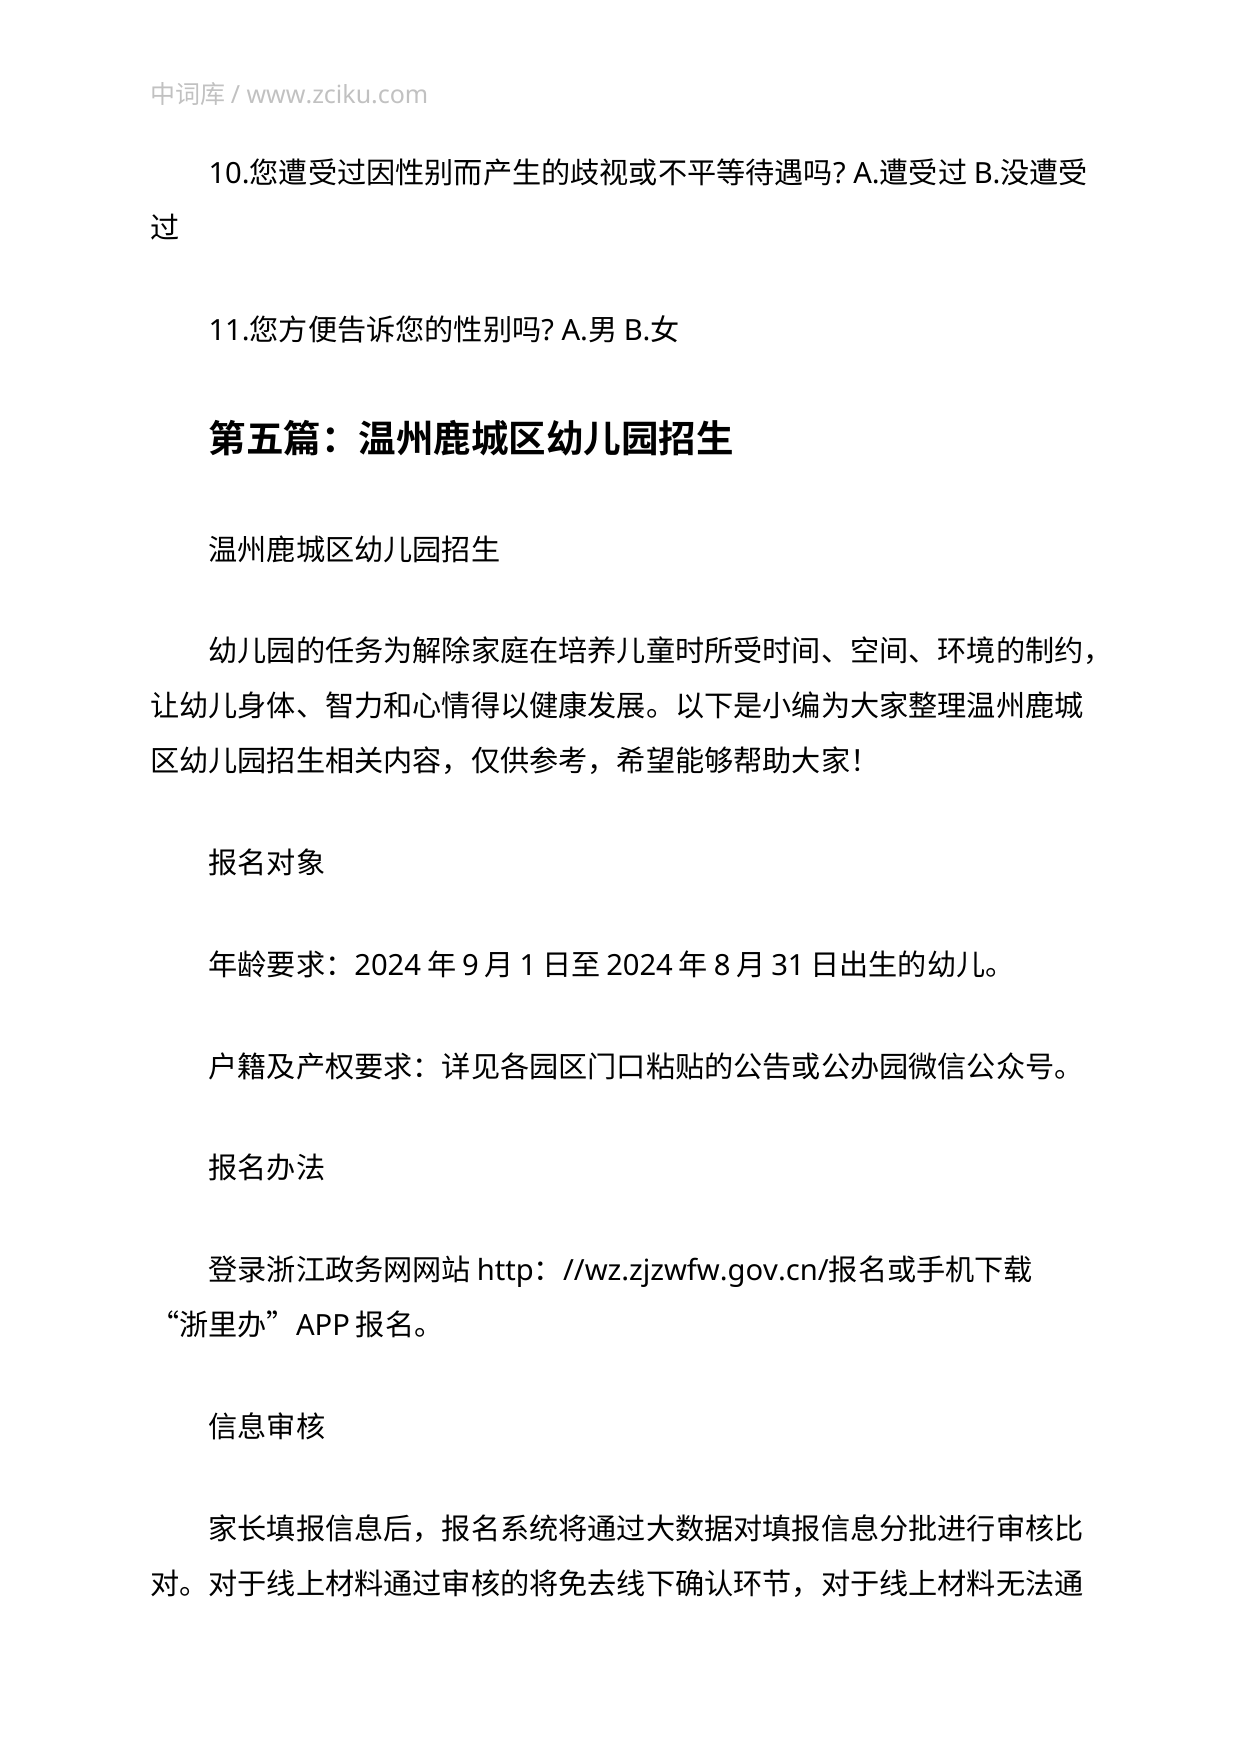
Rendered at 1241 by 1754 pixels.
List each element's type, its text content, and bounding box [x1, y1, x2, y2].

text 温州鹿城区幼儿园招生 [150, 526, 1090, 568]
text 报名对象 [150, 839, 1090, 882]
text 报名办法 [150, 1145, 1090, 1187]
text 第五篇：温州鹿城区幼儿园招生 [150, 409, 1090, 463]
text 10.您遭受过因性别而产生的歧视或不平等待遇吗? A.遭受过 B.没遭受过 [150, 150, 1090, 247]
text 幼儿园的任务为解除家庭在培养儿童时所受时间、空间、环境的制约，让幼儿身体、智力和心情得以健康发展。以下是小编为大家整理温州鹿城区幼儿园招生相关内容，仅供参考，希望能够帮助大家！ [150, 628, 1090, 780]
text 登录浙江政务网网站http：//wz.zjzwfw.gov.cn/报名或手机下载“浙里办”APP报名。 [150, 1247, 1090, 1344]
text 信息审核 [150, 1404, 1090, 1446]
text 年龄要求：2024年9月1日至2024年8月31日出生的幼儿。 [150, 941, 1090, 984]
text 11.您方便告诉您的性别吗? A.男 B.女 [150, 307, 1090, 349]
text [150, 1506, 1090, 1603]
text 户籍及产权要求：详见各园区门口粘贴的公告或公办园微信公众号。 [150, 1043, 1090, 1086]
